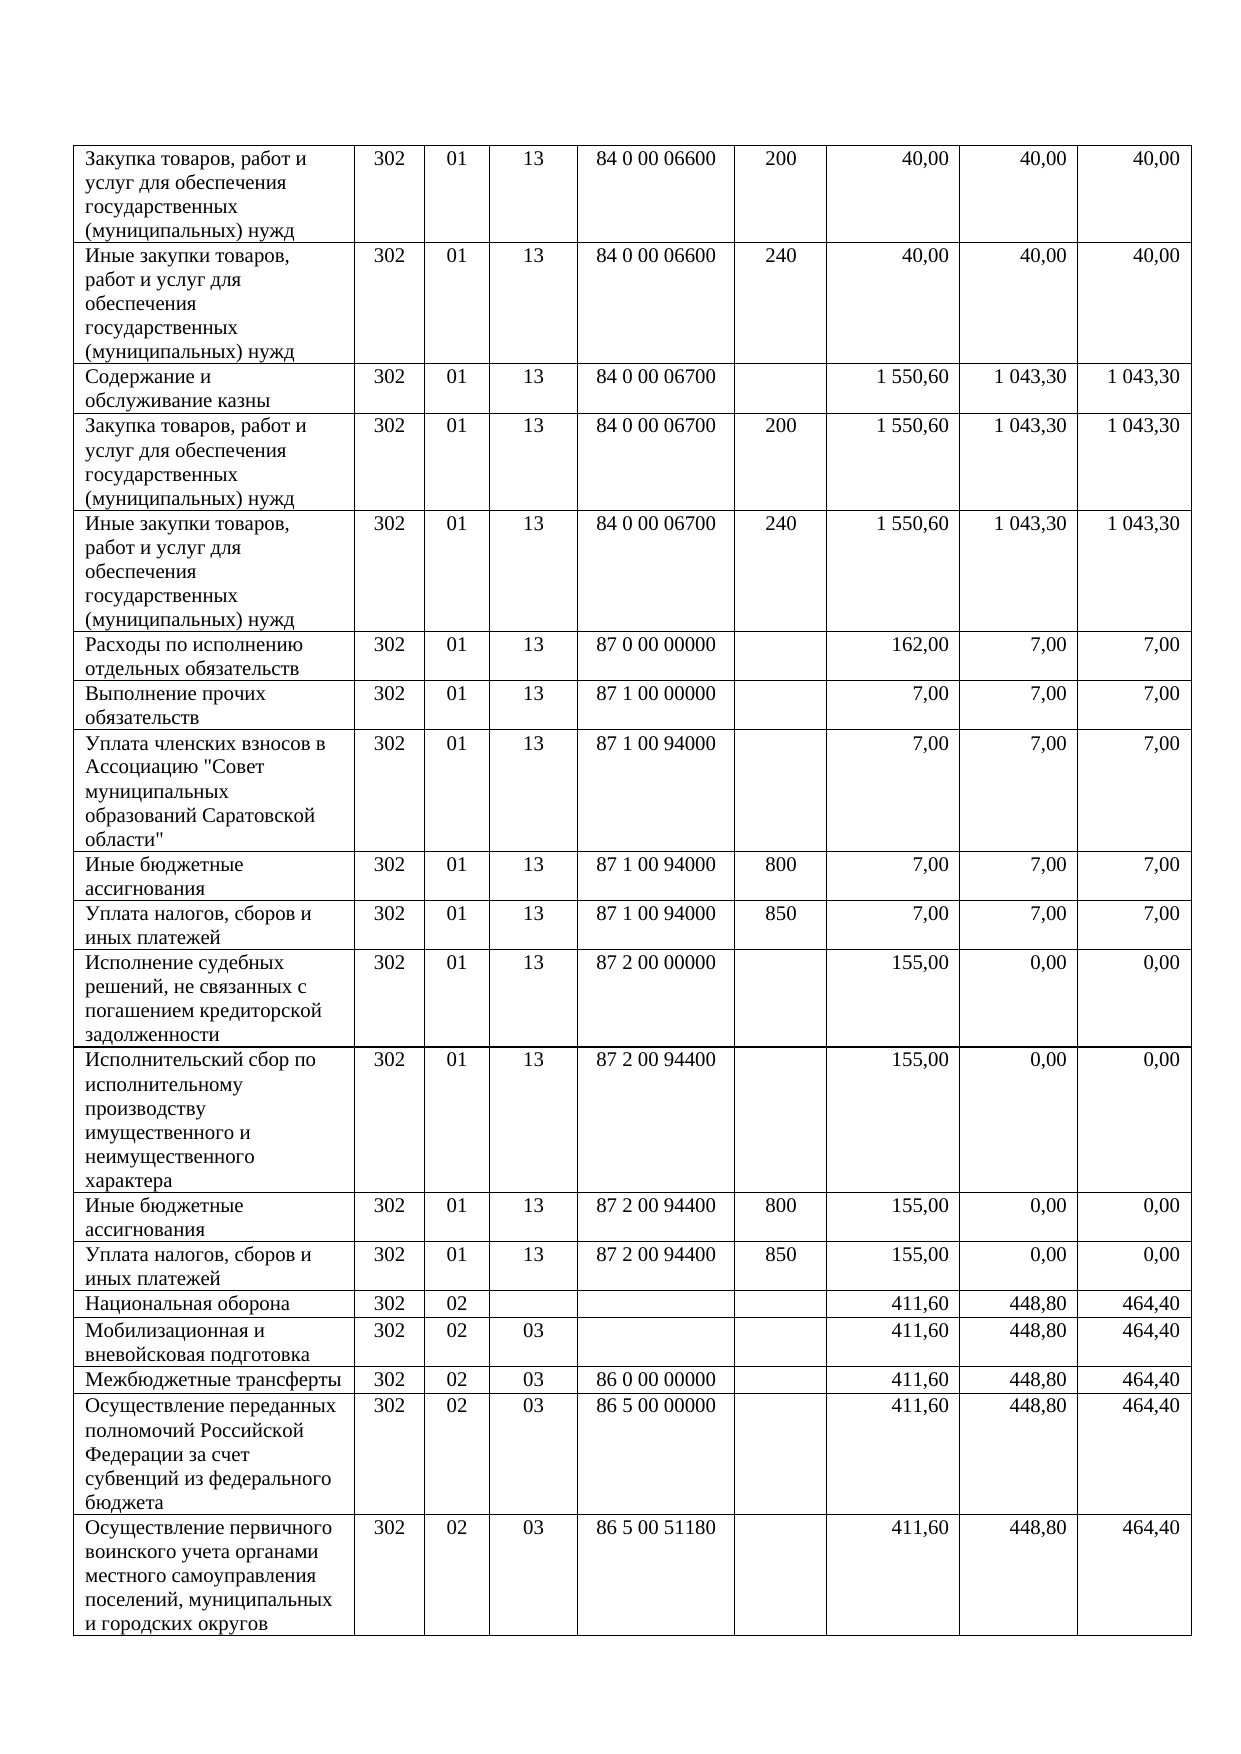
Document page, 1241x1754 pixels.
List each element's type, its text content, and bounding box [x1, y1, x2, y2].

table_cell 13 [490, 414, 577, 510]
table_cell 800 [735, 852, 826, 900]
table_cell Осуществление первичного воинского учета органами местного самоуправления поселений, муниципальных и городских округов [74, 1515, 354, 1635]
table_cell 411,60 [827, 1394, 959, 1514]
table_cell 1 043,30 [960, 364, 1077, 412]
table_cell 302 [355, 1291, 424, 1317]
table_cell 01 [425, 681, 489, 729]
table_cell 1 043,30 [1078, 414, 1191, 510]
table_cell 302 [355, 1048, 424, 1192]
table_cell 302 [355, 146, 424, 242]
table_cell Закупка товаров, работ и услуг для обеспечения государственных (муниципальных) нужд [74, 146, 354, 242]
table_cell 7,00 [960, 632, 1077, 680]
table_cell 87 1 00 94000 [578, 852, 734, 900]
table_cell 302 [355, 632, 424, 680]
table_cell 7,00 [1078, 852, 1191, 900]
table_cell 7,00 [1078, 901, 1191, 949]
table_cell 411,60 [827, 1515, 959, 1635]
table_cell Уплата налогов, сборов и иных платежей [74, 901, 354, 949]
table_cell 01 [425, 901, 489, 949]
table_cell 7,00 [960, 901, 1077, 949]
table_cell 13 [490, 632, 577, 680]
table_cell 01 [425, 1193, 489, 1241]
table_cell Иные бюджетные ассигнования [74, 1193, 354, 1241]
table_cell 86 0 00 00000 [578, 1367, 734, 1392]
table_cell 01 [425, 364, 489, 412]
table_cell 03 [490, 1394, 577, 1514]
table_cell 0,00 [1078, 1242, 1191, 1290]
table_cell [735, 1367, 826, 1392]
table_cell 02 [425, 1291, 489, 1317]
table_cell 302 [355, 1515, 424, 1635]
table_cell 240 [735, 511, 826, 631]
table_cell 1 043,30 [1078, 511, 1191, 631]
table_cell 0,00 [960, 1242, 1077, 1290]
table_cell Иные бюджетные ассигнования [74, 852, 354, 900]
table_cell 411,60 [827, 1318, 959, 1366]
table_cell 448,80 [960, 1318, 1077, 1366]
table_cell 01 [425, 243, 489, 363]
table_cell [735, 950, 826, 1046]
table_cell 13 [490, 146, 577, 242]
table_cell 464,40 [1078, 1318, 1191, 1366]
table_cell 01 [425, 852, 489, 900]
table_cell 01 [425, 1048, 489, 1192]
table_cell 7,00 [827, 901, 959, 949]
table_cell 7,00 [1078, 632, 1191, 680]
table_cell 155,00 [827, 1048, 959, 1192]
table_cell 850 [735, 1242, 826, 1290]
table_cell 87 2 00 94400 [578, 1242, 734, 1290]
table_cell 448,80 [960, 1291, 1077, 1317]
table_cell 464,40 [1078, 1291, 1191, 1317]
table_cell [735, 1394, 826, 1514]
table_cell [735, 1048, 826, 1192]
table_cell 01 [425, 146, 489, 242]
table_cell [735, 364, 826, 412]
table_cell 84 0 00 06600 [578, 146, 734, 242]
table_cell 0,00 [1078, 1048, 1191, 1192]
table_cell 13 [490, 511, 577, 631]
table_cell Содержание и обслуживание казны [74, 364, 354, 412]
table_cell 302 [355, 511, 424, 631]
table_cell 240 [735, 243, 826, 363]
table_cell 200 [735, 146, 826, 242]
table_cell 84 0 00 06700 [578, 364, 734, 412]
table_cell 0,00 [960, 1048, 1077, 1192]
table_cell Исполнительский сбор по исполнительному производству имущественного и неимущественного характера [74, 1048, 354, 1192]
table_cell 155,00 [827, 950, 959, 1046]
table_cell 13 [490, 681, 577, 729]
table_cell 0,00 [960, 1193, 1077, 1241]
table_cell 448,80 [960, 1394, 1077, 1514]
table_cell Осуществление переданных полномочий Российской Федерации за счет субвенций из федерального бюджета [74, 1394, 354, 1514]
table_cell 02 [425, 1394, 489, 1514]
table_cell 03 [490, 1318, 577, 1366]
table_cell Выполнение прочих обязательств [74, 681, 354, 729]
table_cell Уплата членских взносов в Ассоциацию "Совет муниципальных образований Саратовской области" [74, 730, 354, 851]
table_cell Исполнение судебных решений, не связанных с погашением кредиторской задолженности [74, 950, 354, 1046]
table_cell 302 [355, 852, 424, 900]
table_cell 40,00 [827, 146, 959, 242]
table_cell 302 [355, 950, 424, 1046]
table_cell 87 1 00 94000 [578, 730, 734, 851]
table_cell 13 [490, 852, 577, 900]
table_cell 87 1 00 00000 [578, 681, 734, 729]
table_cell 411,60 [827, 1367, 959, 1392]
table_cell 02 [425, 1367, 489, 1392]
table_cell 13 [490, 950, 577, 1046]
table_cell 13 [490, 364, 577, 412]
table_cell 448,80 [960, 1367, 1077, 1392]
table_cell Расходы по исполнению отдельных обязательств [74, 632, 354, 680]
table_cell 7,00 [960, 730, 1077, 851]
table_cell 302 [355, 1367, 424, 1392]
table_cell Иные закупки товаров, работ и услуг для обеспечения государственных (муниципальных) нужд [74, 511, 354, 631]
table_cell Мобилизационная и вневойсковая подготовка [74, 1318, 354, 1366]
table_cell [490, 1291, 577, 1317]
table_cell 13 [490, 243, 577, 363]
table_cell 302 [355, 1193, 424, 1241]
table_cell 850 [735, 901, 826, 949]
table_cell 86 5 00 00000 [578, 1394, 734, 1514]
table_cell 800 [735, 1193, 826, 1241]
table_cell 87 0 00 00000 [578, 632, 734, 680]
table_cell 84 0 00 06600 [578, 243, 734, 363]
table_cell 162,00 [827, 632, 959, 680]
table_cell 13 [490, 1242, 577, 1290]
table_cell 87 1 00 94000 [578, 901, 734, 949]
table_cell 302 [355, 243, 424, 363]
table_cell 200 [735, 414, 826, 510]
table_cell 84 0 00 06700 [578, 511, 734, 631]
table_cell 01 [425, 1242, 489, 1290]
table_cell 464,40 [1078, 1367, 1191, 1392]
table_cell 7,00 [827, 681, 959, 729]
table_cell 87 2 00 94400 [578, 1193, 734, 1241]
table_cell 302 [355, 730, 424, 851]
table_cell 155,00 [827, 1193, 959, 1241]
table_cell 7,00 [827, 852, 959, 900]
table_cell 1 550,60 [827, 414, 959, 510]
table_cell 448,80 [960, 1515, 1077, 1635]
table_cell 1 550,60 [827, 364, 959, 412]
table_cell 40,00 [827, 243, 959, 363]
table_cell 0,00 [1078, 950, 1191, 1046]
table_cell 7,00 [1078, 681, 1191, 729]
table_cell 411,60 [827, 1291, 959, 1317]
table_cell 13 [490, 730, 577, 851]
table_cell [578, 1291, 734, 1317]
table_cell 464,40 [1078, 1515, 1191, 1635]
table_cell [735, 1318, 826, 1366]
table_cell 1 043,30 [960, 511, 1077, 631]
table_cell 03 [490, 1515, 577, 1635]
table_cell Иные закупки товаров, работ и услуг для обеспечения государственных (муниципальных) нужд [74, 243, 354, 363]
table_cell 13 [490, 1193, 577, 1241]
table_cell 40,00 [960, 243, 1077, 363]
table_cell 01 [425, 511, 489, 631]
table_cell 7,00 [960, 681, 1077, 729]
table_cell 464,40 [1078, 1394, 1191, 1514]
table_cell 302 [355, 364, 424, 412]
table_cell 13 [490, 1048, 577, 1192]
table_cell 1 550,60 [827, 511, 959, 631]
table_cell [735, 730, 826, 851]
table_cell Межбюджетные трансферты [74, 1367, 354, 1392]
table_cell 40,00 [1078, 146, 1191, 242]
table_cell Закупка товаров, работ и услуг для обеспечения государственных (муниципальных) нужд [74, 414, 354, 510]
table_cell 302 [355, 681, 424, 729]
table_cell 01 [425, 632, 489, 680]
table_cell [735, 681, 826, 729]
table_cell 1 043,30 [960, 414, 1077, 510]
table_cell [578, 1318, 734, 1366]
table_cell Национальная оборона [74, 1291, 354, 1317]
table_cell 01 [425, 950, 489, 1046]
table_cell 86 5 00 51180 [578, 1515, 734, 1635]
table_cell 01 [425, 414, 489, 510]
table_cell [735, 1291, 826, 1317]
table_cell 7,00 [827, 730, 959, 851]
table_cell 02 [425, 1515, 489, 1635]
table_cell 0,00 [1078, 1193, 1191, 1241]
table_cell 302 [355, 1318, 424, 1366]
table_cell 87 2 00 94400 [578, 1048, 734, 1192]
table_cell 87 2 00 00000 [578, 950, 734, 1046]
table_cell 02 [425, 1318, 489, 1366]
table_cell 13 [490, 901, 577, 949]
table_cell [735, 632, 826, 680]
table_cell 7,00 [1078, 730, 1191, 851]
table_cell 155,00 [827, 1242, 959, 1290]
table_cell 40,00 [1078, 243, 1191, 363]
table_cell 0,00 [960, 950, 1077, 1046]
table_cell 1 043,30 [1078, 364, 1191, 412]
table_cell 7,00 [960, 852, 1077, 900]
table_cell 40,00 [960, 146, 1077, 242]
table_cell 03 [490, 1367, 577, 1392]
table_cell 01 [425, 730, 489, 851]
table_cell 302 [355, 901, 424, 949]
table_cell 302 [355, 1394, 424, 1514]
table_cell Уплата налогов, сборов и иных платежей [74, 1242, 354, 1290]
table_cell 302 [355, 1242, 424, 1290]
table_cell 84 0 00 06700 [578, 414, 734, 510]
table_cell [735, 1515, 826, 1635]
table_cell 302 [355, 414, 424, 510]
